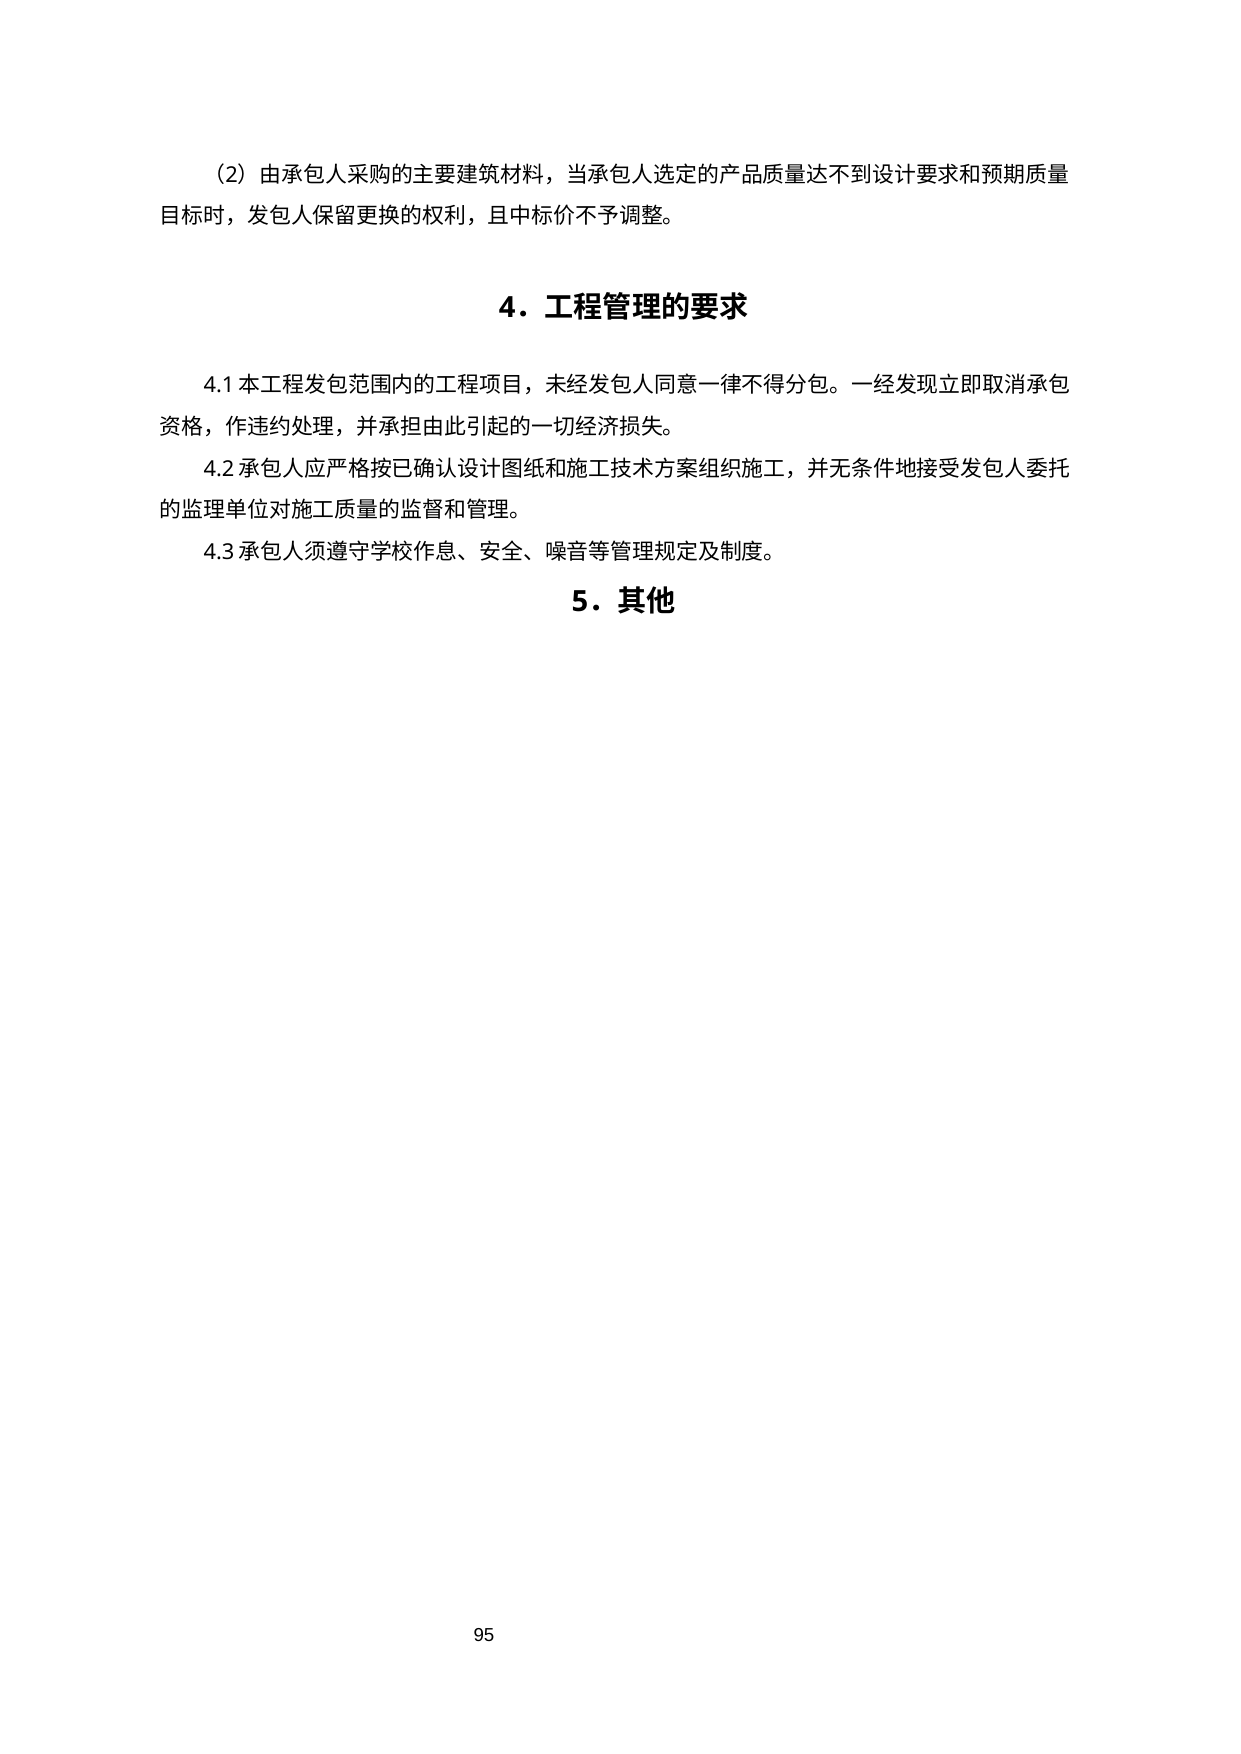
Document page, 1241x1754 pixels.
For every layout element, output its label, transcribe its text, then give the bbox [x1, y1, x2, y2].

text 4.1本工程发包范围内的工程项目，未经发包人同意一律不得分包。一经发现立即取消承包资格，作违约处理，并承担由此引起的一切经济损失。 [159, 359, 1087, 443]
text 4.3承包人须遵守学校作息、安全、噪音等管理规定及制度。 [159, 526, 1087, 568]
text （2）由承包人采购的主要建筑材料，当承包人选定的产品质量达不到设计要求和预期质量目标时，发包人保留更换的权利，且中标价不予调整。 [159, 149, 1087, 232]
text 5．其他 [159, 578, 1087, 620]
text 4．工程管理的要求 [159, 284, 1087, 326]
text 4.2承包人应严格按已确认设计图纸和施工技术方案组织施工，并无条件地接受发包人委托的监理单位对施工质量的监督和管理。 [159, 443, 1087, 526]
